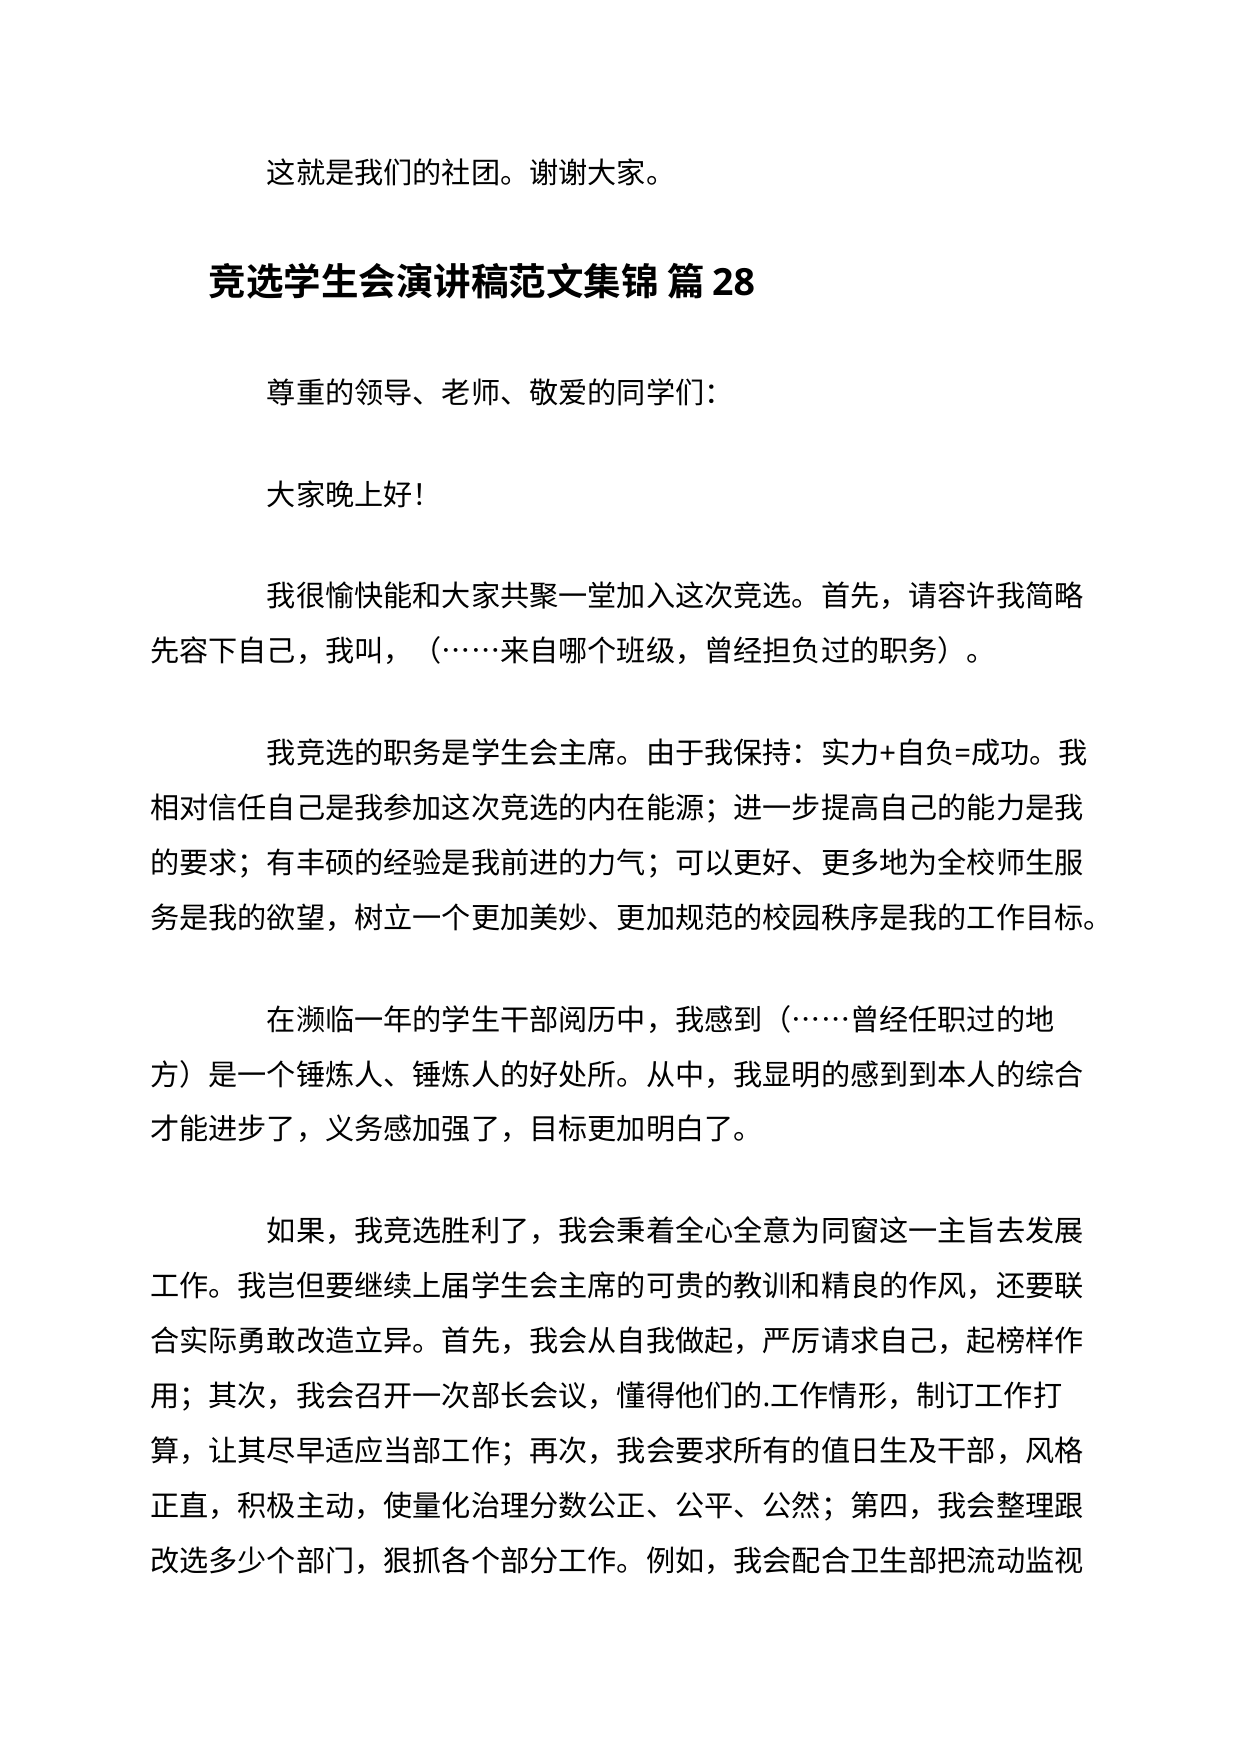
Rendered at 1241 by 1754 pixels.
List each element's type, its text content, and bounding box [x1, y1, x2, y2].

text 尊重的领导、老师、敬爱的同学们： [150, 369, 1090, 412]
text 我竞选的职务是学生会主席。由于我保持：实力+自负=成功。我相对信任自己是我参加这次竞选的内在能源；进一步提高自己的能力是我的要求；有丰硕的经验是我前进的力气；可以更好、更多地为全校师生服务是我的欲望，树立一个更加美妙、更加规范的校园秩序是我的工作目标。 [150, 729, 1090, 937]
text 这就是我们的社团。谢谢大家。 [150, 150, 1090, 192]
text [150, 1208, 1090, 1579]
text 大家晚上好！ [150, 471, 1090, 513]
text 竞选学生会演讲稿范文集锦 篇28 [150, 252, 1090, 306]
text 我很愉快能和大家共聚一堂加入这次竞选。首先，请容许我简略先容下自己，我叫，（……来自哪个班级，曾经担负过的职务）。 [150, 573, 1090, 670]
text 在濒临一年的学生干部阅历中，我感到（……曾经任职过的地方）是一个锤炼人、锤炼人的好处所。从中，我显明的感到到本人的综合才能进步了，义务感加强了，目标更加明白了。 [150, 996, 1090, 1148]
